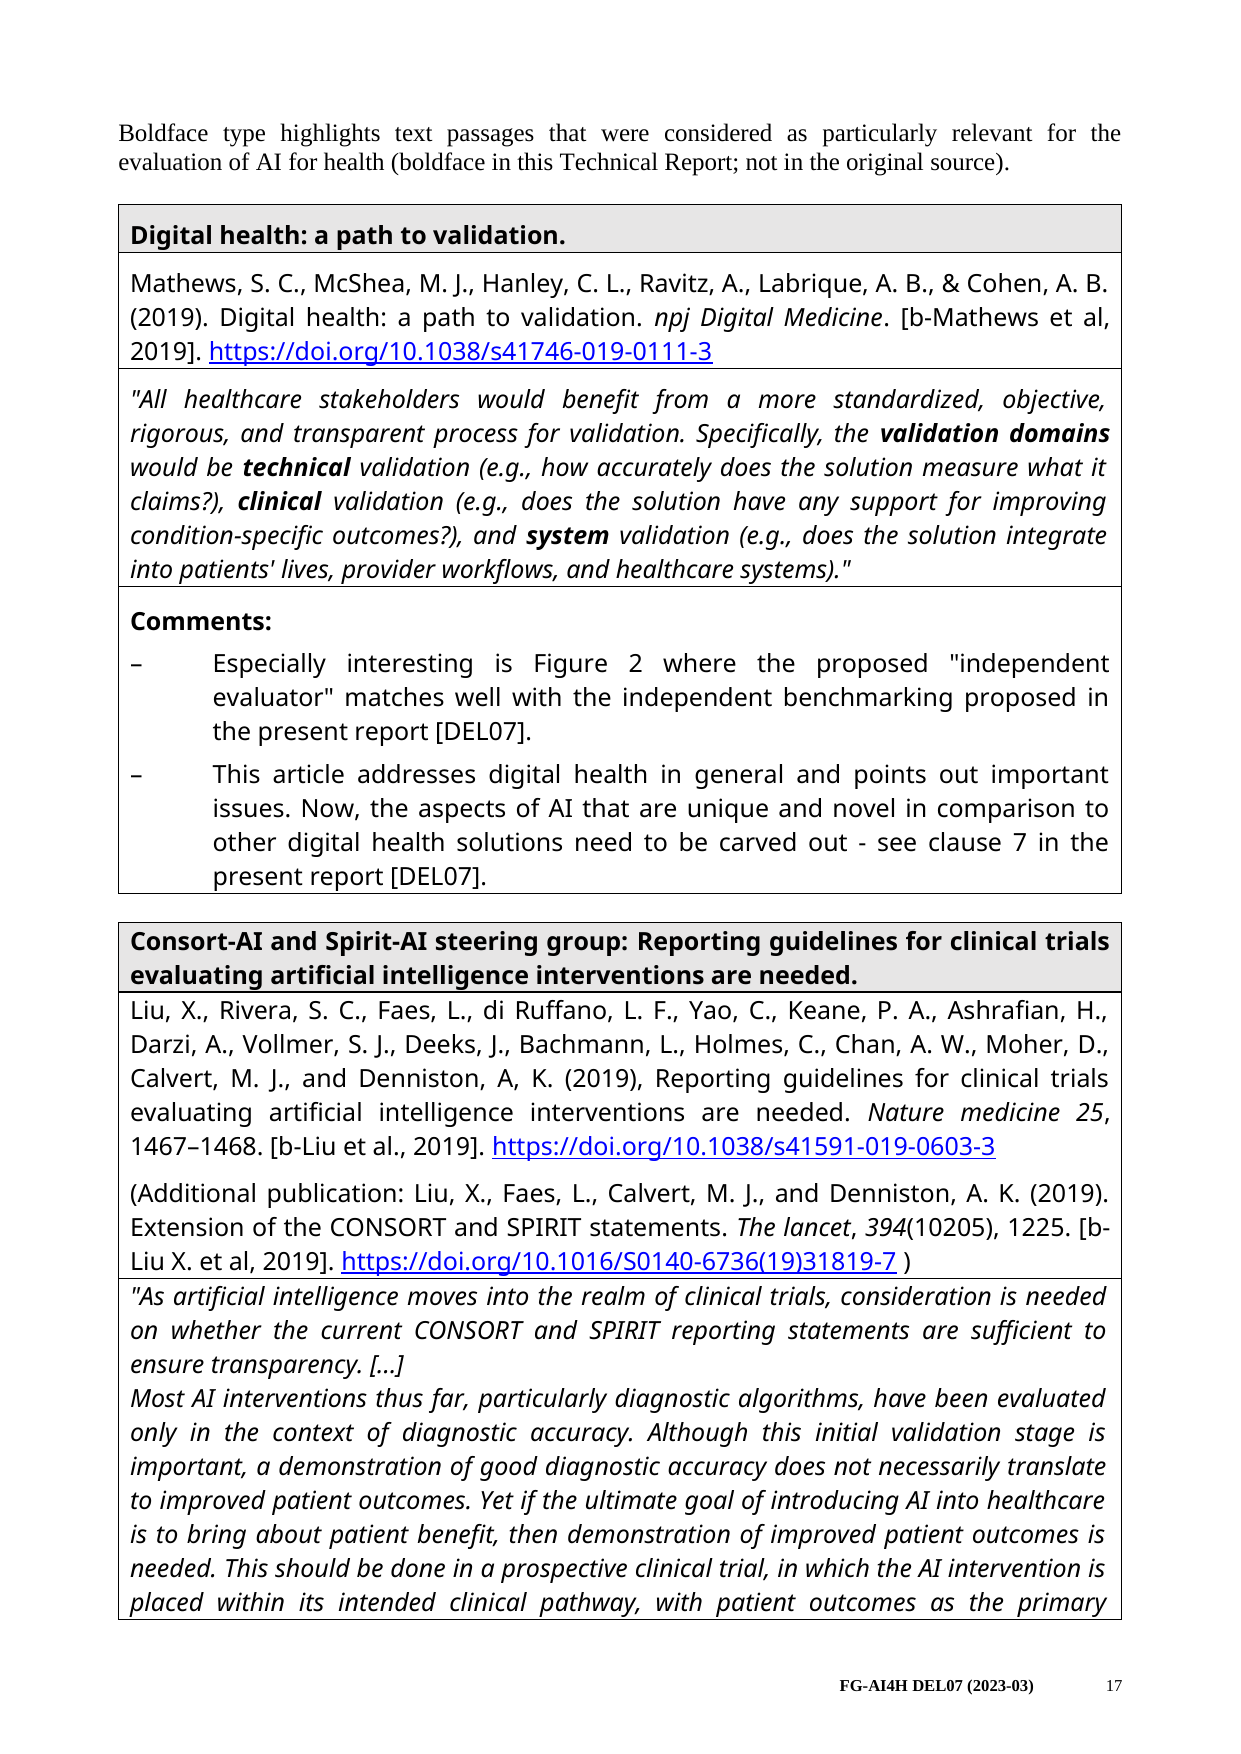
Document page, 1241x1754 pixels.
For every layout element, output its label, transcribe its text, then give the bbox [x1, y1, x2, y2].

table_cell Liu, X., Rivera, S. C., Faes, L., di Ruffano, L. F., Yao, C., Keane, P. A., Ashrafian, H., Darzi, A., Vollmer, S. J., Deeks, J., Bachmann, L., Holmes, C., Chan, A. W., Moher, D., Calvert, M. J., and Denniston, A, K. (2019), Reporting guidelines for clinical trials evaluating artificial intelligence interventions are needed. Nature medicine 25, 1467–1468. [b-Liu et al., 2019]. https://doi.org/10.1038/s41591-019-0603-3 (Additional publication: Liu, X., Faes, L., Calvert, M. J., and Denniston, A. K. (2019). Extension of the CONSORT and SPIRIT statements. The lancet, 394(10205), 1225. [b-Liu X. et al, 2019]. https://doi.org/10.1016/S0140-6736(19)31819-7 ) [119, 993, 1121, 1277]
table_cell Comments: – Especially interesting is Figure 2 where the proposed "independent evaluator" matches well with the independent benchmarking proposed in the present report [DEL07]. – This article addresses digital health in general and points out important issues. Now, the aspects of AI that are unique and novel in comparison to other digital health solutions need to be carved out - see clause 7 in the present report [DEL07]. [119, 587, 1121, 892]
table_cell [119, 1279, 1121, 1619]
table_header Digital health: a path to validation. [119, 205, 1121, 252]
table_cell "All healthcare stakeholders would benefit from a more standardized, objective, rigorous, and transparent process for validation. Specifically, the validation domains would be technical validation (e.g., how accurately does the solution measure what it claims?), clinical validation (e.g., does the solution have any support for improving condition-specific outcomes?), and system validation (e.g., does the solution integrate into patients' lives, provider workflows, and healthcare systems)." [119, 369, 1121, 586]
table_header Consort-AI and Spirit-AI steering group: Reporting guidelines for clinical trials evaluating artificial intelligence interventions are needed. [119, 923, 1121, 991]
table_cell Mathews, S. C., McShea, M. J., Hanley, C. L., Ravitz, A., Labrique, A. B., & Cohen, A. B. (2019). Digital health: a path to validation. npj Digital Medicine. [b-Mathews et al, 2019]. https://doi.org/10.1038/s41746-019-0111-3 [119, 253, 1121, 368]
text Boldface type highlights text passages that were considered as particularly relevant for the evaluation of AI for health (boldface in this Technical Report; not in the original source). [118, 118, 1122, 176]
